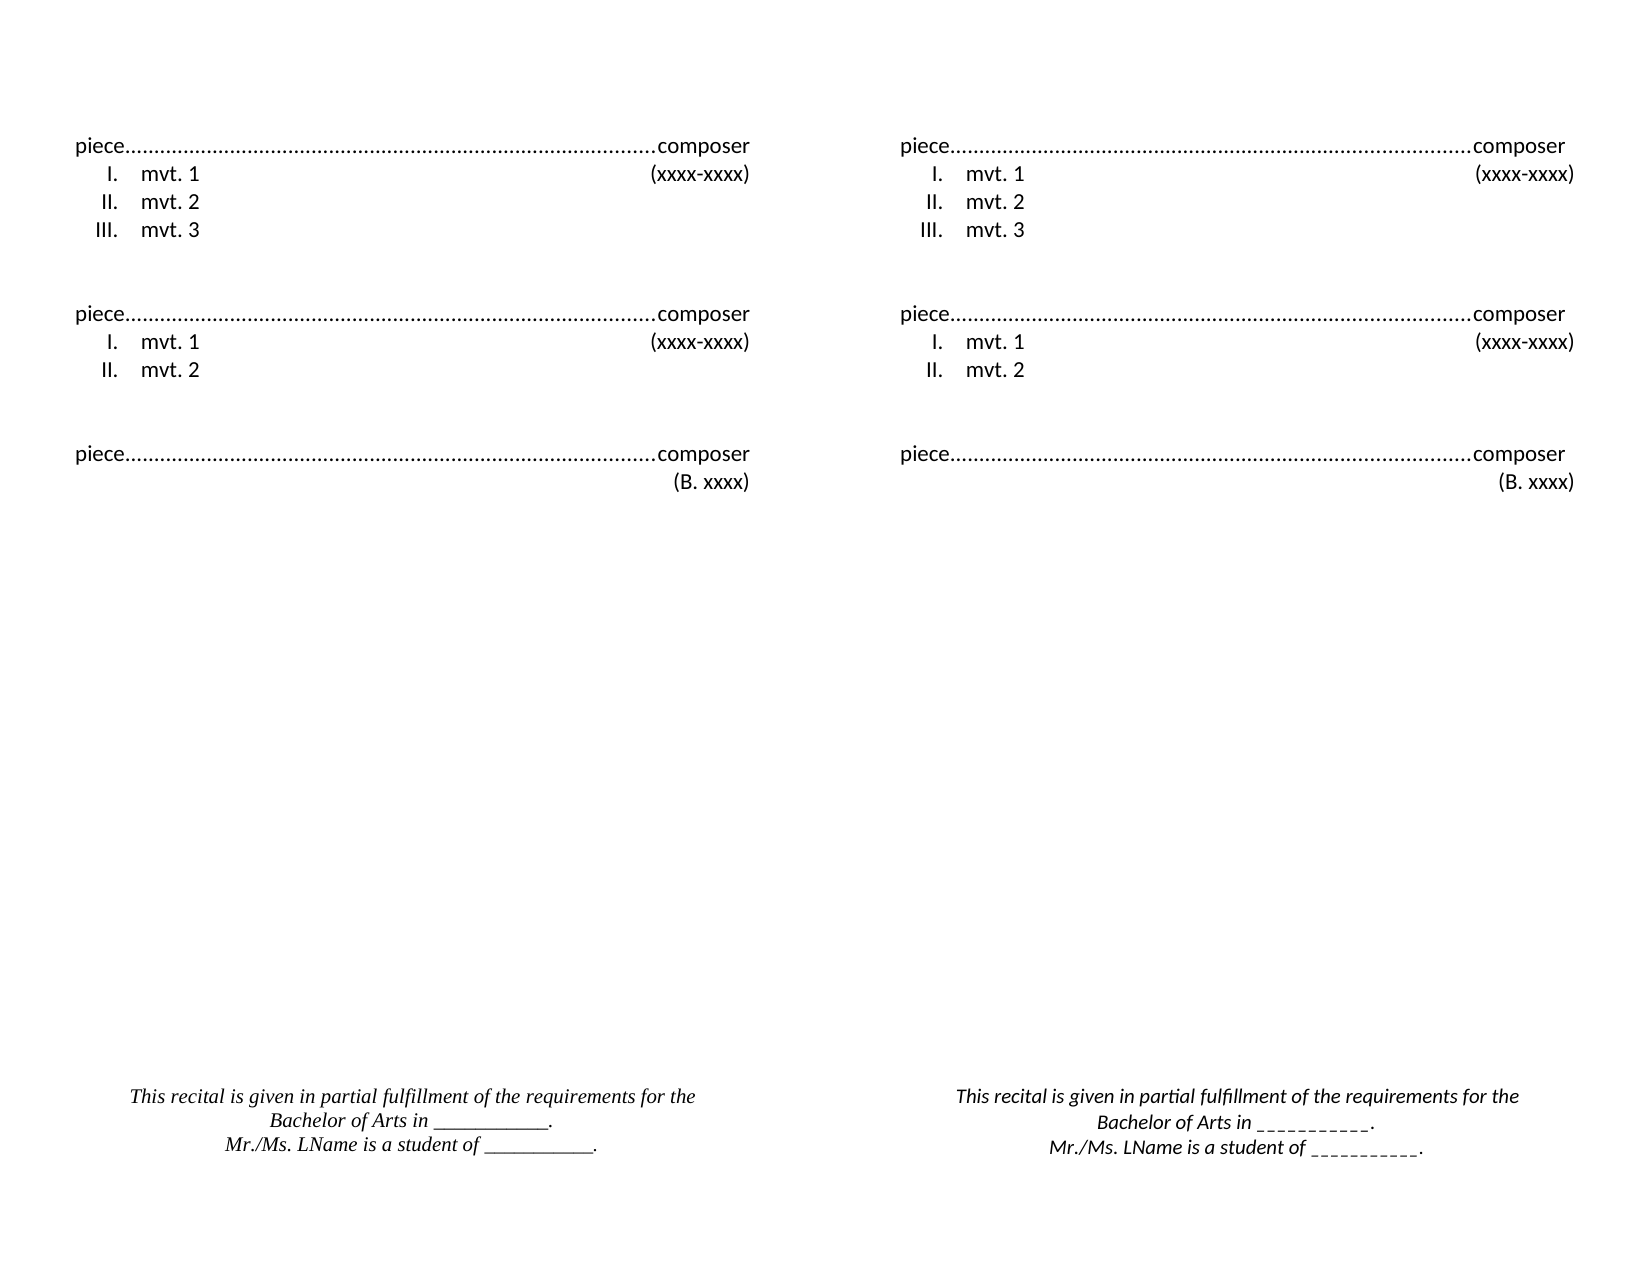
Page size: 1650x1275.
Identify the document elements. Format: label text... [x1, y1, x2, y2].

text II. mvt. 2 [900, 187, 1575, 215]
text Bachelor of Arts in ___________. [75, 1108, 750, 1132]
text piece composer [75, 131, 750, 159]
text III. mvt. 3 [900, 215, 1575, 243]
text (B. xxxx) [900, 467, 1575, 495]
text This recital is given in partial fulfillment of the requirements for the [75, 1084, 750, 1108]
text piece composer [900, 131, 1566, 159]
text I. mvt. 1 (xxxx-xxxx) [900, 159, 1575, 187]
text I. mvt. 1 (xxxx-xxxx) [84, 159, 750, 187]
text I. mvt. 1 (xxxx-xxxx) [84, 327, 750, 355]
text piece composer [900, 299, 1566, 327]
text piece composer [75, 439, 750, 467]
text piece composer [75, 299, 750, 327]
text piece composer [900, 439, 1566, 467]
text III. mvt. 3 [84, 215, 787, 243]
text Mr./Ms. LName is a student of ___________. [75, 1132, 750, 1156]
text Bachelor of Arts in ___________. [900, 1109, 1575, 1134]
text I. mvt. 1 (xxxx-xxxx) [900, 327, 1575, 355]
text This recital is given in partial fulfillment of the requirements for the [900, 1084, 1575, 1109]
text II. mvt. 2 [84, 355, 787, 383]
text II. mvt. 2 [900, 355, 1575, 383]
text (B. xxxx) [84, 467, 750, 495]
text II. mvt. 2 [84, 187, 787, 215]
text Mr./Ms. LName is a student of ___________. [900, 1134, 1575, 1160]
